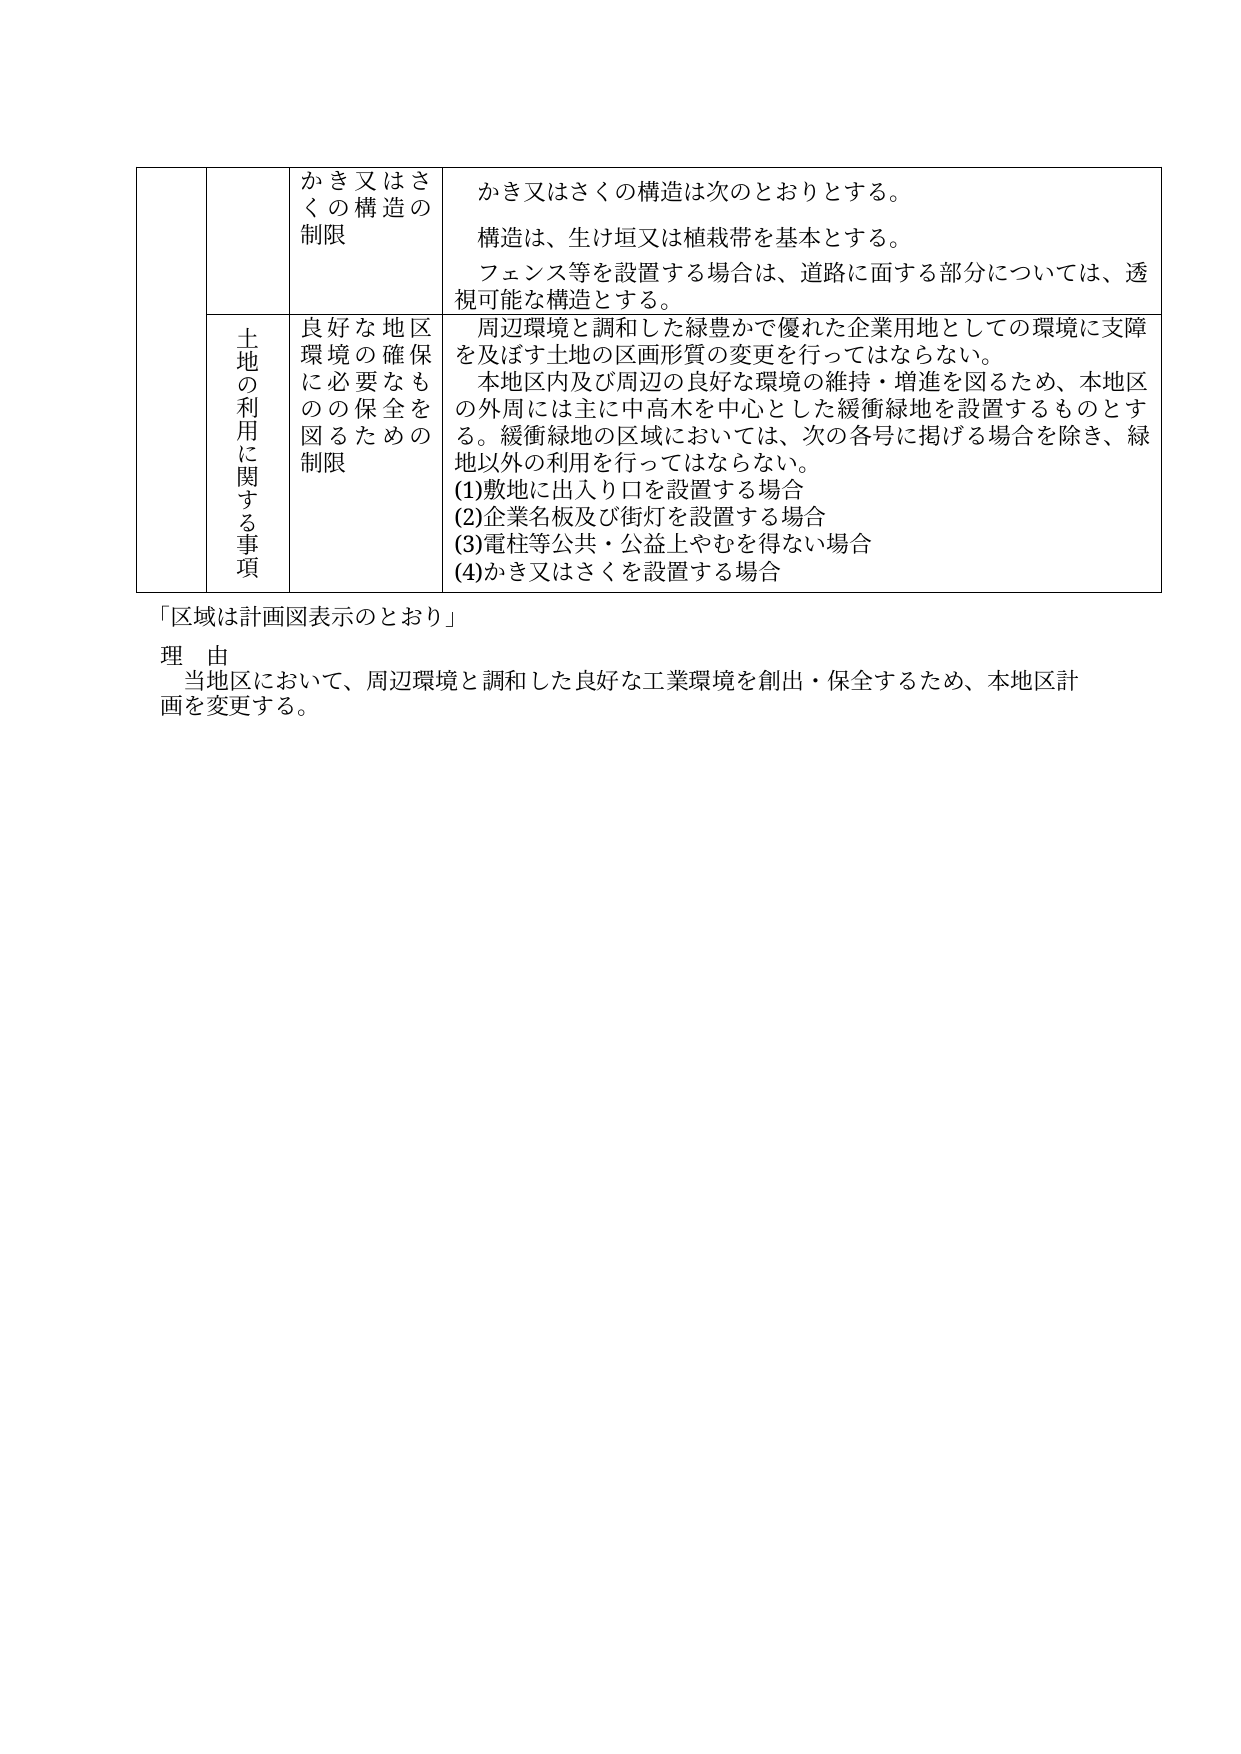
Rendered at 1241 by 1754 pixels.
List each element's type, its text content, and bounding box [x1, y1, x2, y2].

table_cell 周辺環境と調和した緑豊かで優れた企業用地としての環境に支障を及ぼす土地の区画形質の変更を行ってはならない。 本地区内及び周辺の良好な環境の維持・増進を図るため、本地区の外周には主に中高木を中心とした緩衝緑地を設置するものとする。緩衝緑地の区域においては、次の各号に掲げる場合を除き、緑地以外の利用を行ってはならない。 (1)敷地に出入り口を設置する場合 (2)企業名板及び街灯を設置する場合 (3)電柱等公共・公益上やむを得ない場合 (4)かき又はさくを設置する場合 [443, 315, 1161, 592]
table_cell 土地の利用に関する事項 [207, 315, 289, 592]
table_cell かき又はさくの構造は次のとおりとする。 構造は、生け垣又は植栽帯を基本とする。 フェンス等を設置する場合は、道路に面する部分については、透視可能な構造とする。 [443, 168, 1161, 313]
text 「区域は計画図表示のとおり」 [148, 593, 1092, 639]
table_cell かき又はさくの構造の制限 [290, 168, 442, 313]
table_cell 良好な地区環境の確保に必要なものの保全を図るための制限 [290, 315, 442, 592]
